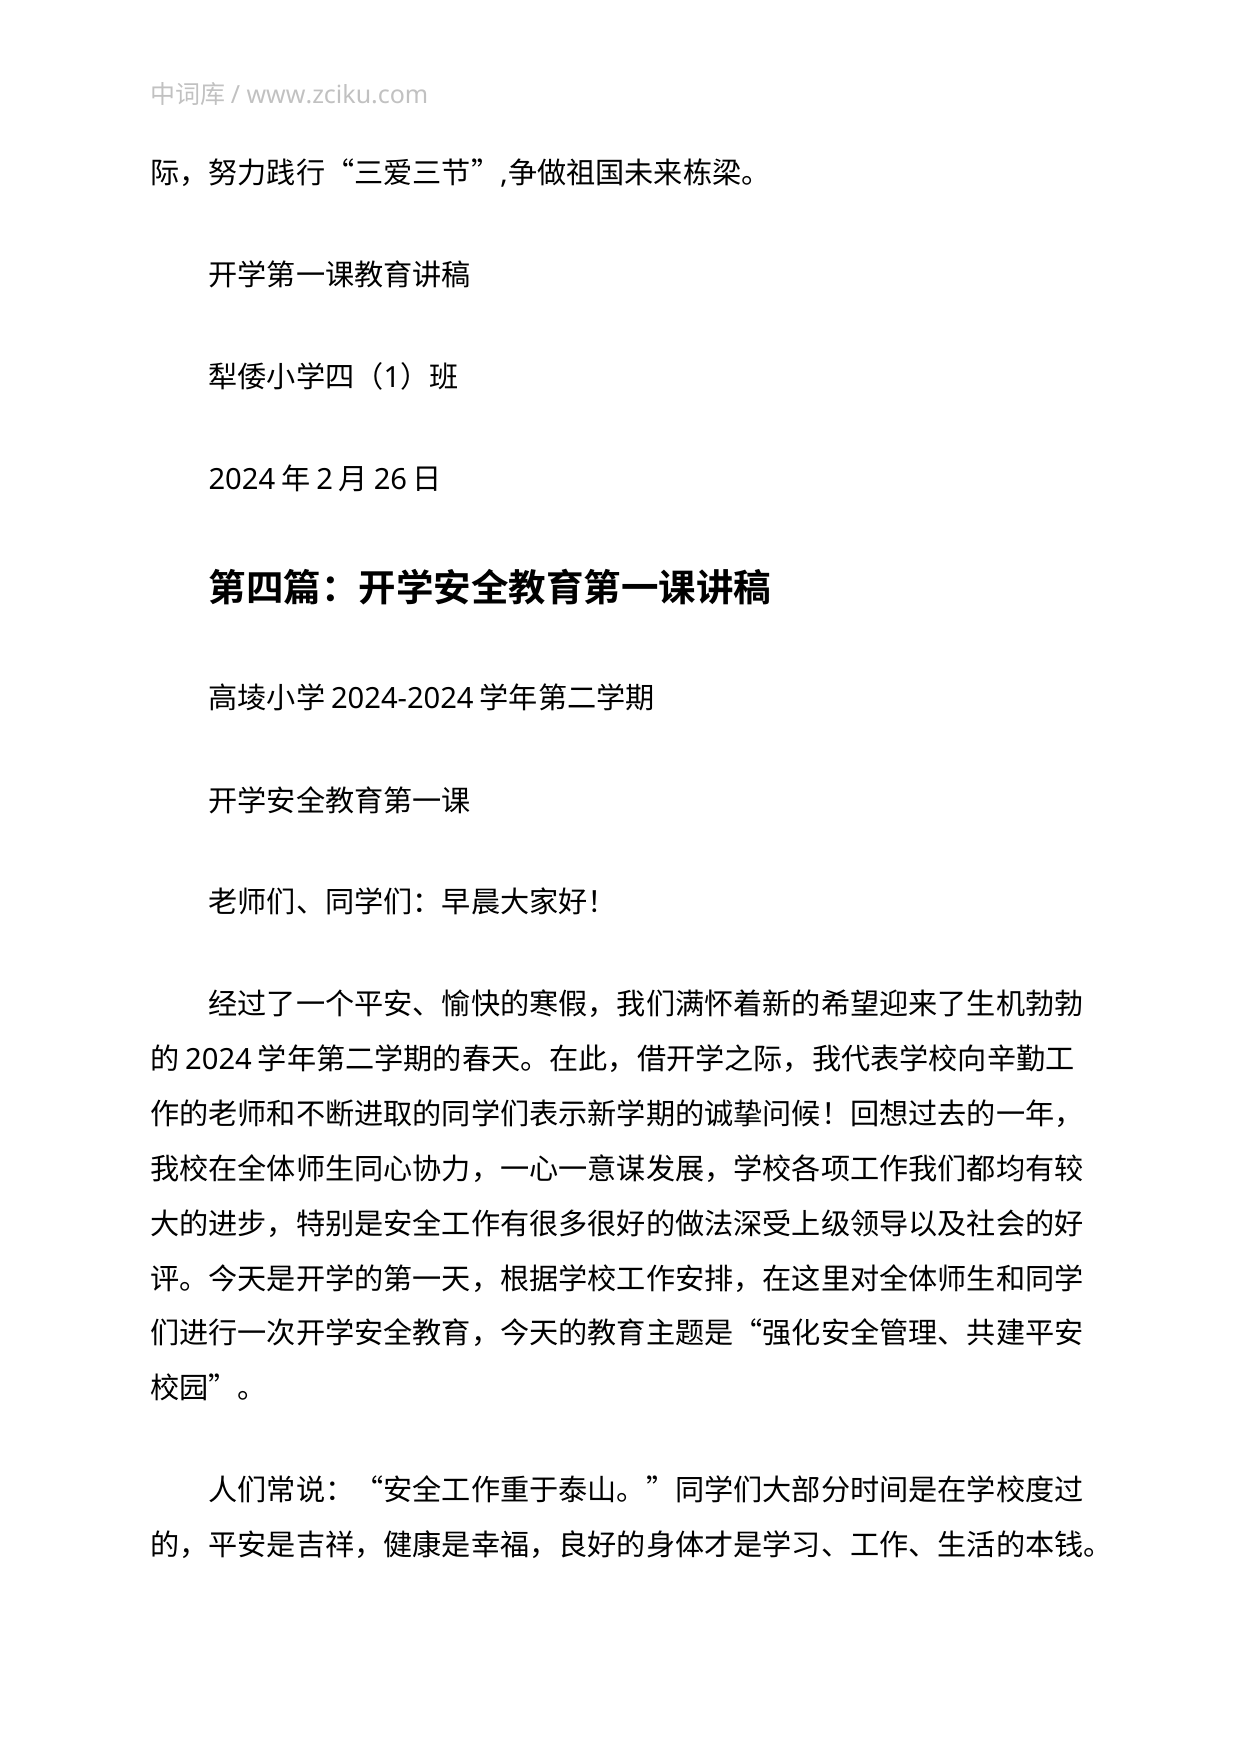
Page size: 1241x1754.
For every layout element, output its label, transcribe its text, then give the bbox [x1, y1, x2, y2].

text 老师们、同学们：早晨大家好！ [150, 879, 1090, 921]
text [150, 1467, 1090, 1564]
text 开学第一课教育讲稿 [150, 252, 1090, 294]
text 开学安全教育第一课 [150, 777, 1090, 819]
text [150, 150, 1090, 192]
text 第四篇：开学安全教育第一课讲稿 [150, 558, 1090, 612]
text 经过了一个平安、愉快的寒假，我们满怀着新的希望迎来了生机勃勃的2024学年第二学期的春天。在此，借开学之际，我代表学校向辛勤工作的老师和不断进取的同学们表示新学期的诚挚问候！回想过去的一年，我校在全体师生同心协力，一心一意谋发展，学校各项工作我们都均有较大的进步，特别是安全工作有很多很好的做法深受上级领导以及社会的好评。今天是开学的第一天，根据学校工作安排，在这里对全体师生和同学们进行一次开学安全教育，今天的教育主题是“强化安全管理、共建平安校园”。 [150, 981, 1090, 1407]
text 高堎小学2024-2024学年第二学期 [150, 675, 1090, 717]
text 2024年2月26日 [150, 456, 1090, 498]
text 犁倭小学四（1）班 [150, 354, 1090, 396]
